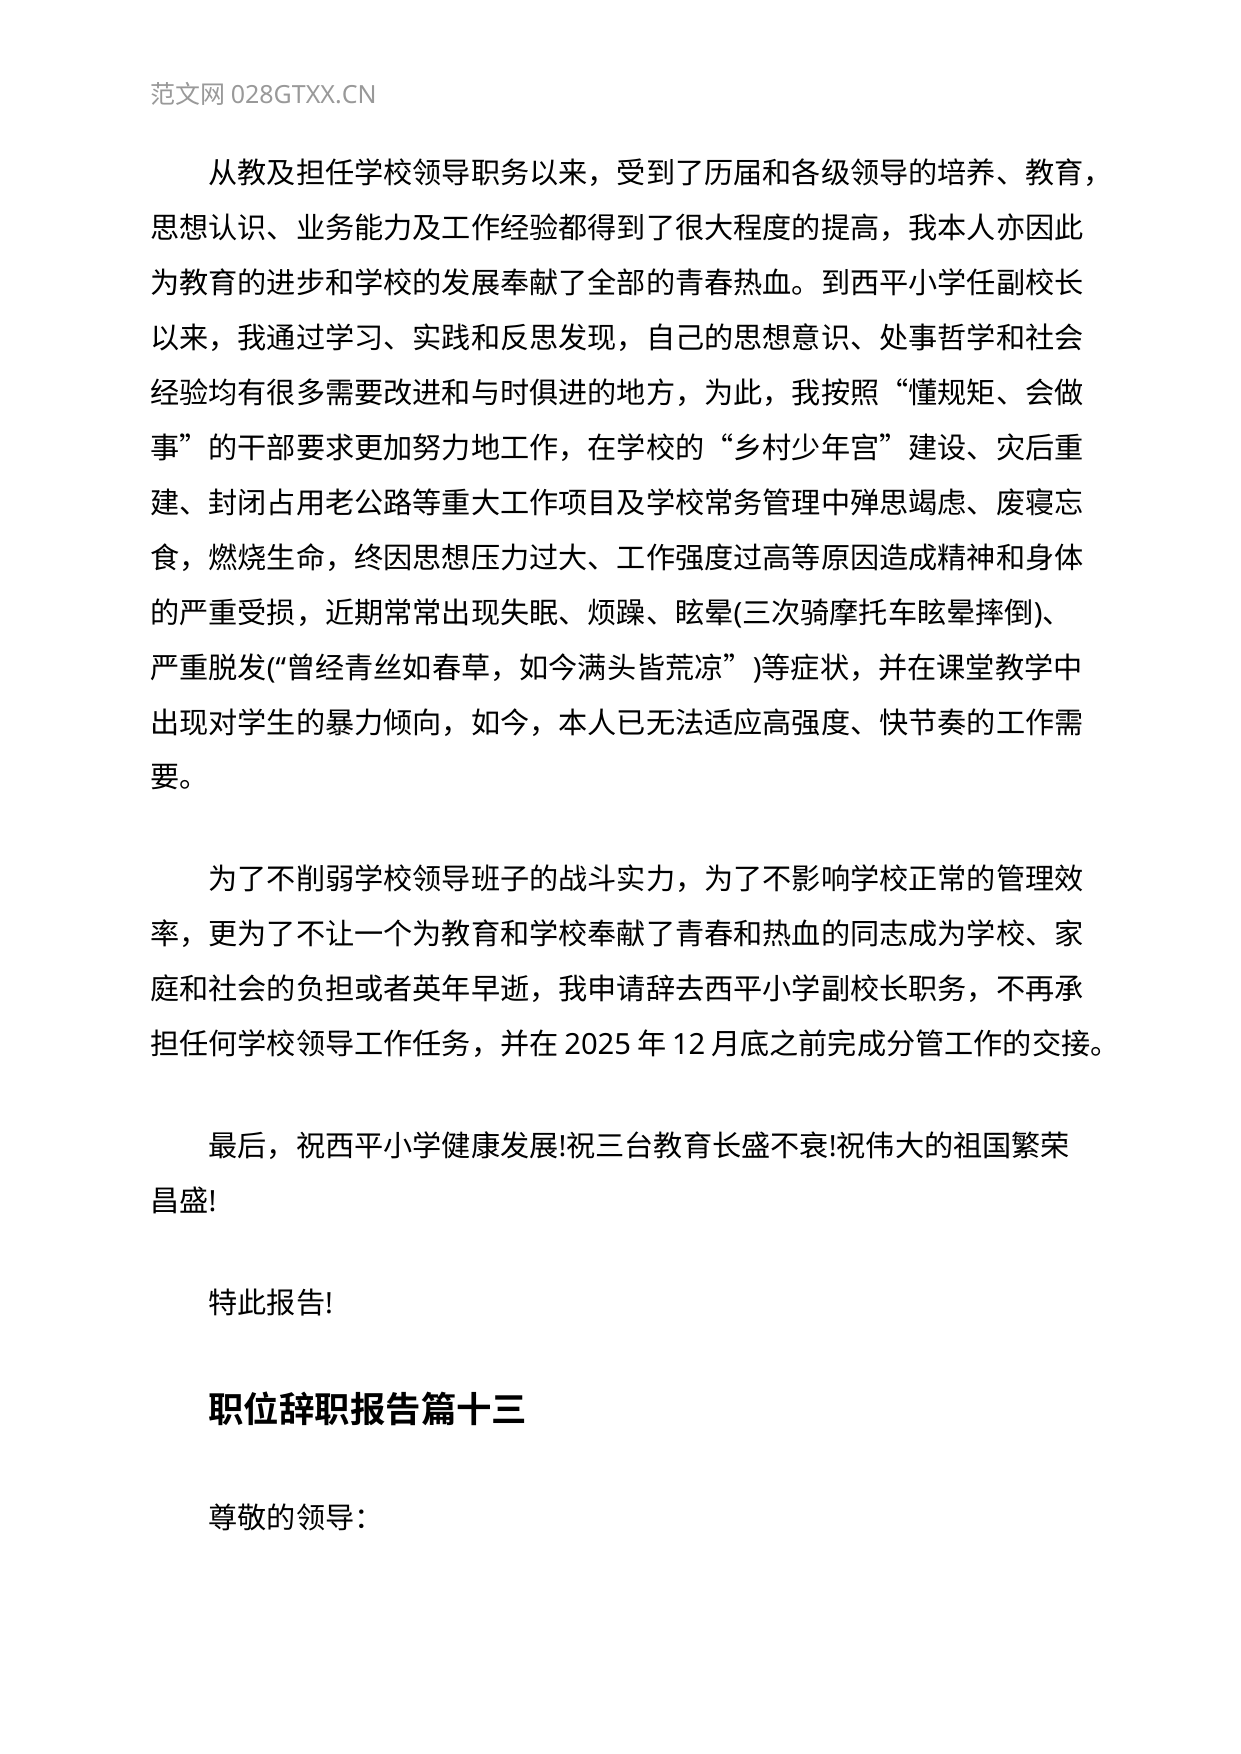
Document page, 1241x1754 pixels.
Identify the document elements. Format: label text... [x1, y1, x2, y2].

text 为了不削弱学校领导班子的战斗实力，为了不影响学校正常的管理效率，更为了不让一个为教育和学校奉献了青春和热血的同志成为学校、家庭和社会的负担或者英年早逝，我申请辞去西平小学副校长职务，不再承担任何学校领导工作任务，并在2025年12月底之前完成分管工作的交接。 [150, 856, 1090, 1063]
text 特此报告! [150, 1279, 1090, 1322]
text 尊敬的领导： [150, 1495, 1090, 1537]
text 职位辞职报告篇十三 [150, 1381, 1090, 1433]
text 最后，祝西平小学健康发展!祝三台教育长盛不衰!祝伟大的祖国繁荣昌盛! [150, 1122, 1090, 1220]
text 从教及担任学校领导职务以来，受到了历届和各级领导的培养、教育，思想认识、业务能力及工作经验都得到了很大程度的提高，我本人亦因此为教育的进步和学校的发展奉献了全部的青春热血。到西平小学任副校长以来，我通过学习、实践和反思发现，自己的思想意识、处事哲学和社会经验均有很多需要改进和与时俱进的地方，为此，我按照“懂规矩、会做事”的干部要求更加努力地工作，在学校的“乡村少年宫”建设、灾后重建、封闭占用老公路等重大工作项目及学校常务管理中殚思竭虑、废寝忘食，燃烧生命，终因思想压力过大、工作强度过高等原因造成精神和身体的严重受损，近期常常出现失眠、烦躁、眩晕(三次骑摩托车眩晕摔倒)、严重脱发(“曾经青丝如春草，如今满头皆荒凉”)等症状，并在课堂教学中出现对学生的暴力倾向，如今，本人已无法适应高强度、快节奏的工作需要。 [150, 150, 1090, 796]
